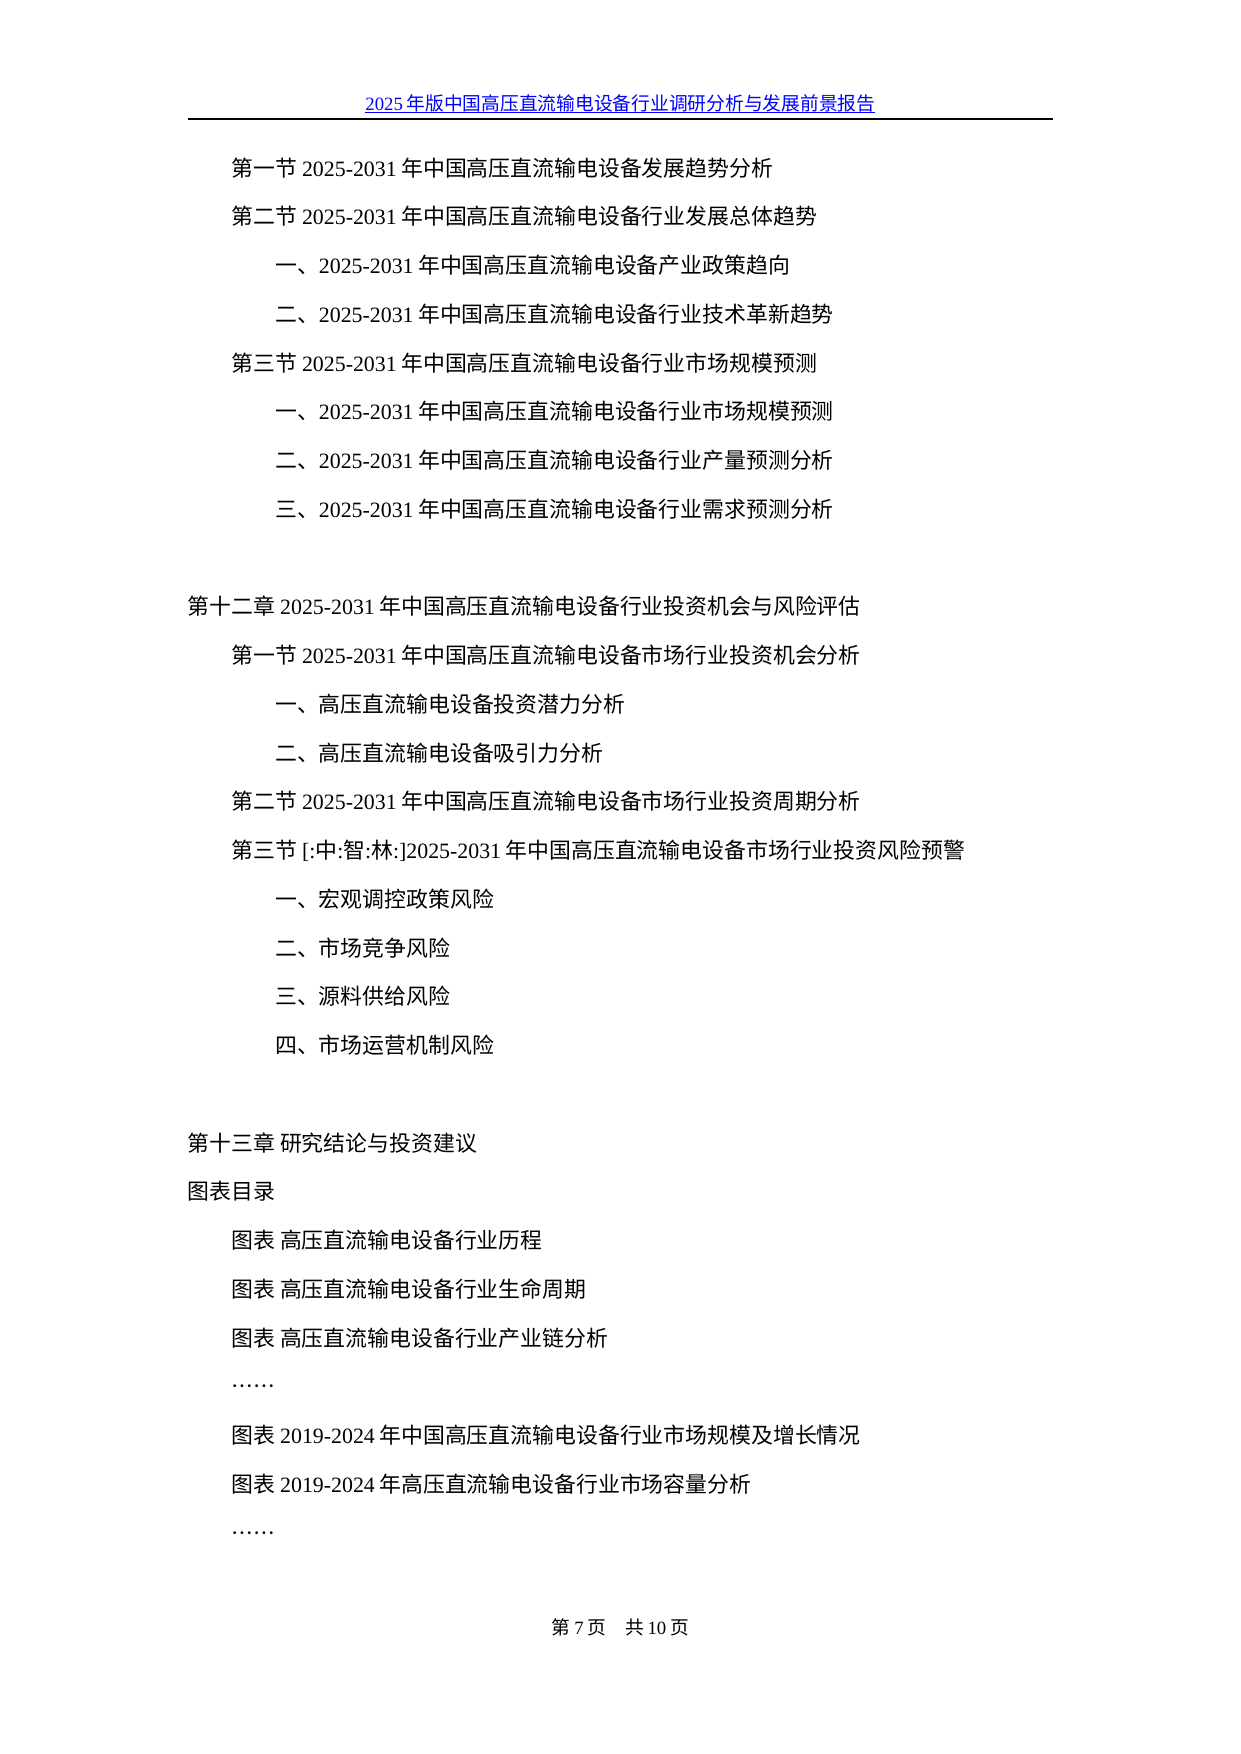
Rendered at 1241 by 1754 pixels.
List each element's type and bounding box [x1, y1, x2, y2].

text [187, 150, 1053, 1548]
